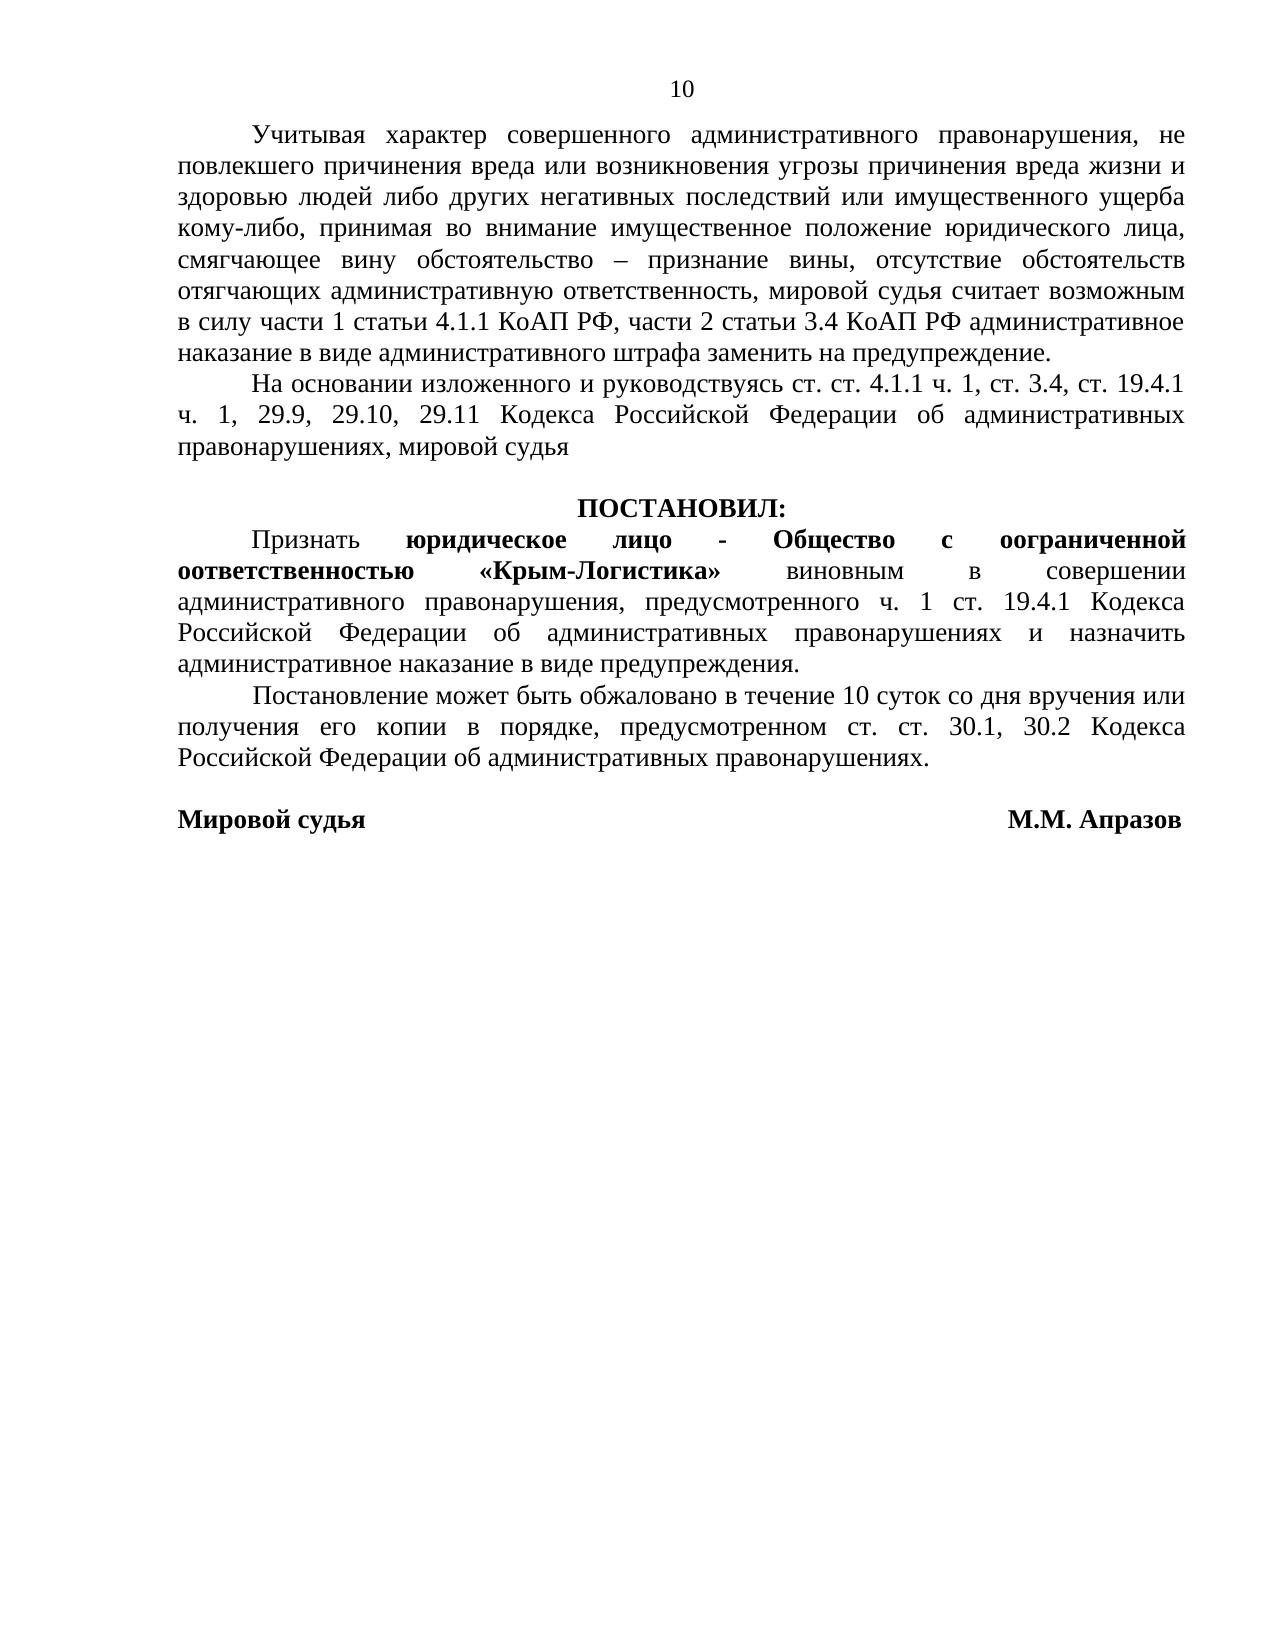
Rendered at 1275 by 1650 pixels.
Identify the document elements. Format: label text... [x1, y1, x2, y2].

text Признать юридическое лицо - Общество с оограниченной оответственностью «Крым-Логистика» виновным в совершении административного правонарушения, предусмотренного ч. 1 ст. 19.4.1 Кодекса Российской Федерации об административных правонарушениях и назначить административное наказание в виде предупреждения. [177, 523, 1186, 679]
text На основании изложенного и руководствуясь ст. ст. 4.1.1 ч. 1, ст. 3.4, ст. 19.4.1 ч. 1, 29.9, 29.10, 29.11 Кодекса Российской Федерации об административных правонарушениях, мировой судья [177, 367, 1186, 461]
text Мировой судья М.М. Апразов [177, 803, 1186, 834]
text Учитывая характер совершенного административного правонарушения, не повлекшего причинения вреда или возникновения угрозы причинения вреда жизни и здоровью людей либо других негативных последствий или имущественного ущерба кому-либо, принимая во внимание имущественное положение юридического лица, смягчающее вину обстоятельство – признание вины, отсутствие обстоятельств отягчающих административную ответственность, мировой судья считает возможным в силу части 1 статьи 4.1.1 КоАП РФ, части 2 статьи 3.4 КоАП РФ административное наказание в виде административного штрафа заменить на предупреждение. [177, 118, 1186, 367]
text ПОСТАНОВИЛ: [177, 492, 1186, 523]
text Постановление может быть обжаловано в течение 10 суток со дня вручения или получения его копии в порядке, предусмотренном ст. ст. 30.1, 30.2 Кодекса Российской Федерации об административных правонарушениях. [177, 679, 1186, 772]
